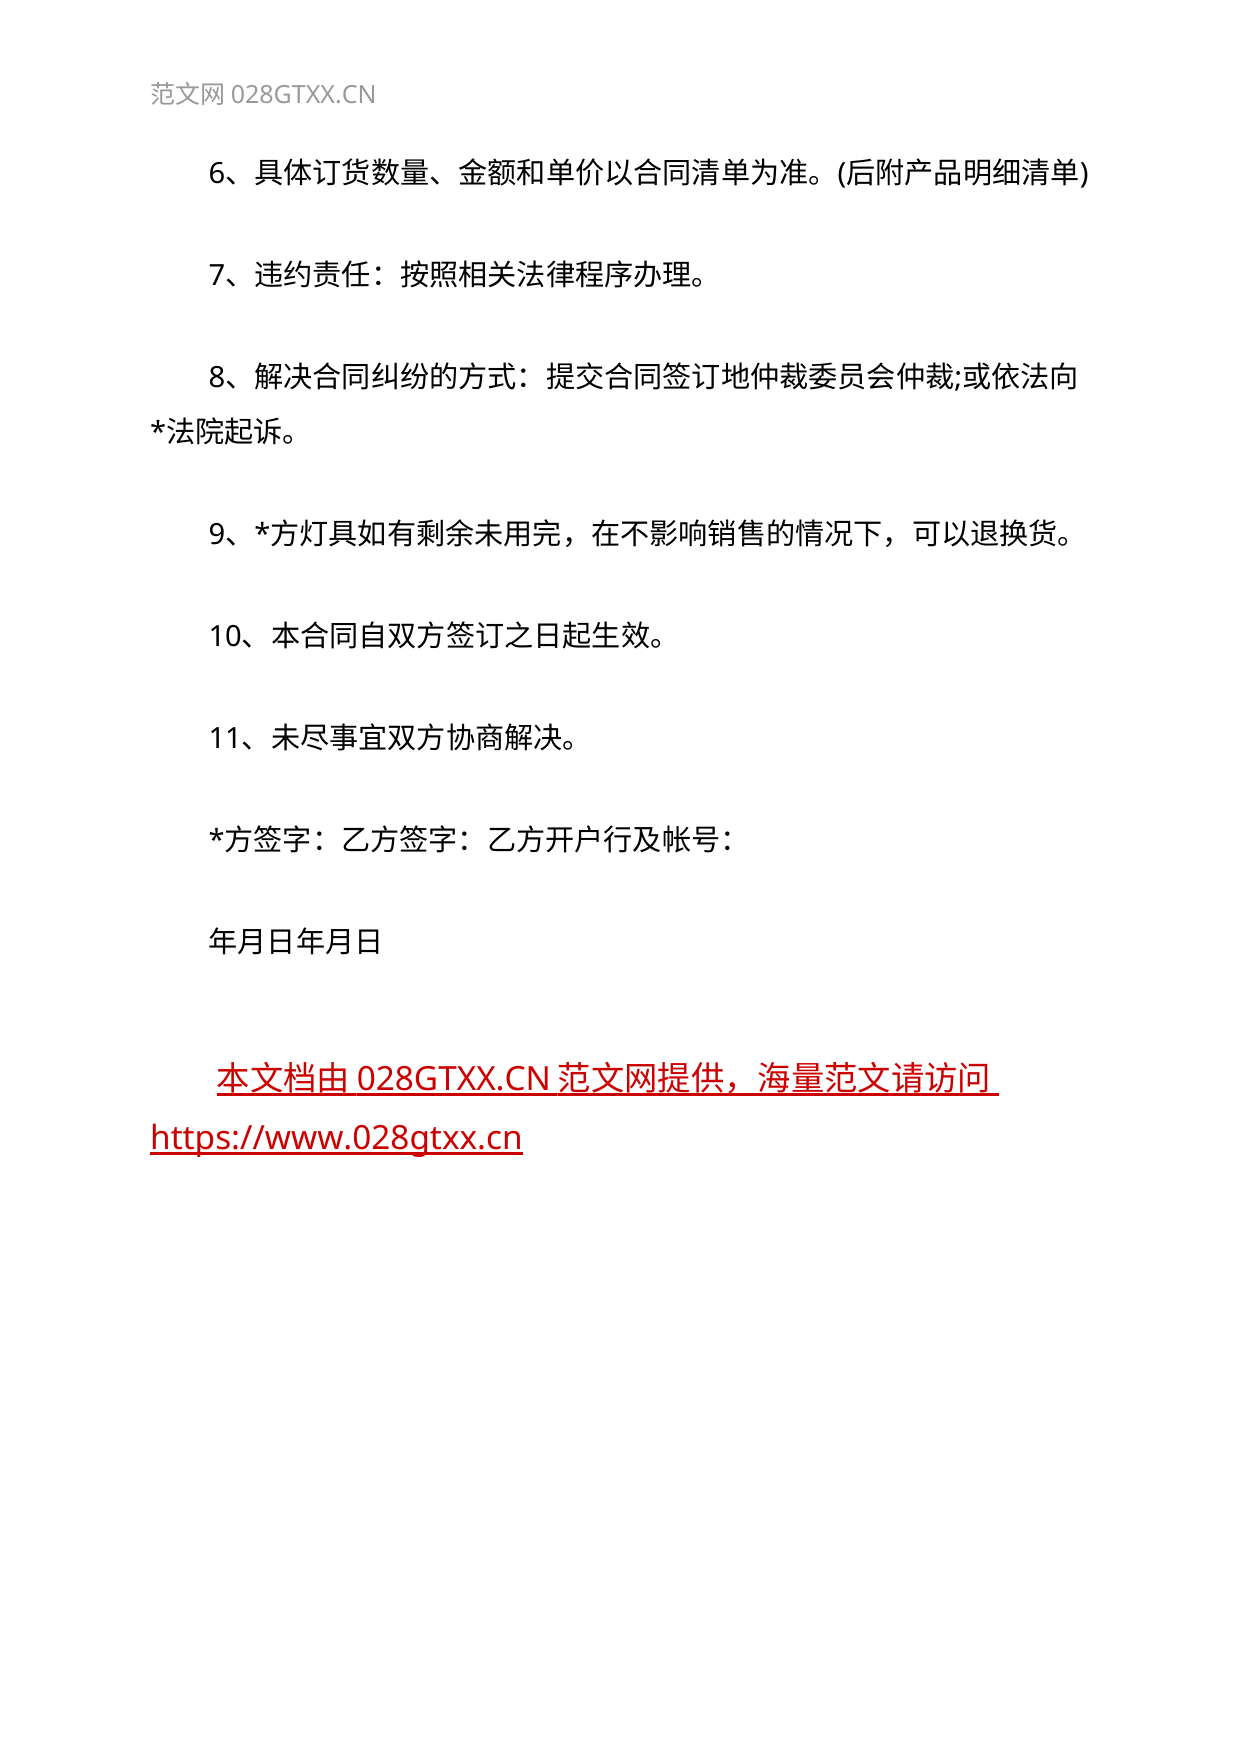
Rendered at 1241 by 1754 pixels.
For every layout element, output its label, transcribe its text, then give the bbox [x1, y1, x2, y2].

text 本文档由028GTXX.CN范文网提供，海量范文请访问 https://www.028gtxx.cn [150, 1052, 1090, 1159]
text 6、具体订货数量、金额和单价以合同清单为准。(后附产品明细清单) [150, 150, 1090, 192]
text 9、*方灯具如有剩余未用完，在不影响销售的情况下，可以退换货。 [150, 511, 1090, 553]
text 年月日年月日 [150, 919, 1090, 961]
text 10、本合同自双方签订之日起生效。 [150, 613, 1090, 655]
text 11、未尽事宜双方协商解决。 [150, 715, 1090, 757]
text 7、违约责任：按照相关法律程序办理。 [150, 252, 1090, 294]
text *方签字：乙方签字：乙方开户行及帐号： [150, 817, 1090, 859]
text 8、解决合同纠纷的方式：提交合同签订地仲裁委员会仲裁;或依法向*法院起诉。 [150, 354, 1090, 451]
